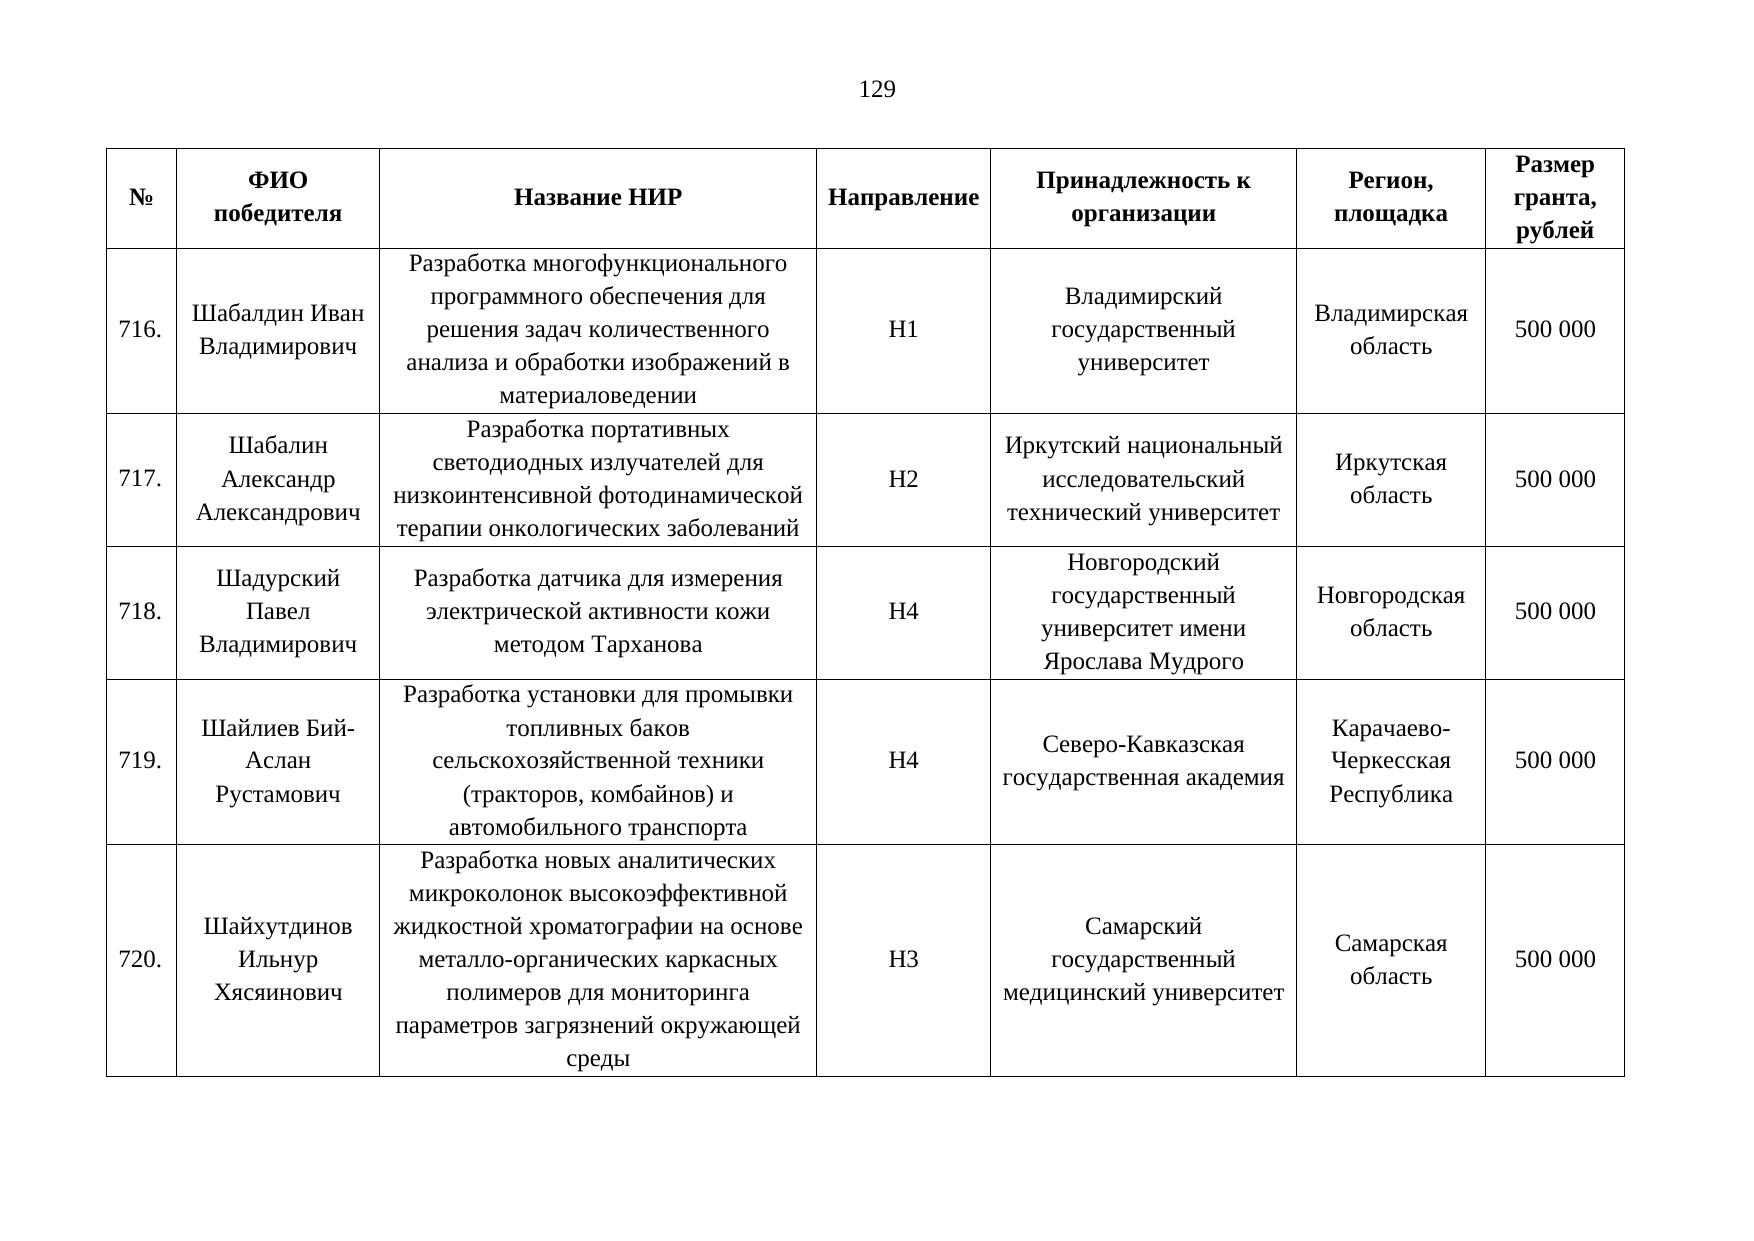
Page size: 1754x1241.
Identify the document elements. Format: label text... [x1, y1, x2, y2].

table_header Размер гранта, рублей [1486, 149, 1624, 247]
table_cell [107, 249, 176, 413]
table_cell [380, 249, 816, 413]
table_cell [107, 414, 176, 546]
table_header Направление [817, 149, 990, 247]
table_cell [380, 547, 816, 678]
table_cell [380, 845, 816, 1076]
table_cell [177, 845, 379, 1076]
table_header ФИО победителя [177, 149, 379, 247]
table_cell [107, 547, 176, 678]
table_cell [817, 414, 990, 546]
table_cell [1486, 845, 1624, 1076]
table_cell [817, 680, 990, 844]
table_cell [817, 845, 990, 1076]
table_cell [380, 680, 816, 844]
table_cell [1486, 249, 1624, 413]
table_header № [107, 149, 176, 247]
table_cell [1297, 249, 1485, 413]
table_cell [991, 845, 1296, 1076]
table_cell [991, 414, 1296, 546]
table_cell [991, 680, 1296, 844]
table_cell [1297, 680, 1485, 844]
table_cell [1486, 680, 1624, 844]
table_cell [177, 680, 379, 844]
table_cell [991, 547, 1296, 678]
table_header Название НИР [380, 149, 816, 247]
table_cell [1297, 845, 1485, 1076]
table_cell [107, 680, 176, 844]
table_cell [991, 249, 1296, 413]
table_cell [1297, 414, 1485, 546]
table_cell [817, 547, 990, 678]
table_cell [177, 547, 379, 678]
table_header Принадлежность к организации [991, 149, 1296, 247]
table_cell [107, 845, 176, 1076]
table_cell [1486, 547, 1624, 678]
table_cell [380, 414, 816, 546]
table_header Регион, площадка [1297, 149, 1485, 247]
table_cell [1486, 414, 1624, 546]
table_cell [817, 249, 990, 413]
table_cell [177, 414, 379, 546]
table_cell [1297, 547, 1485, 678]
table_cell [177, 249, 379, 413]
